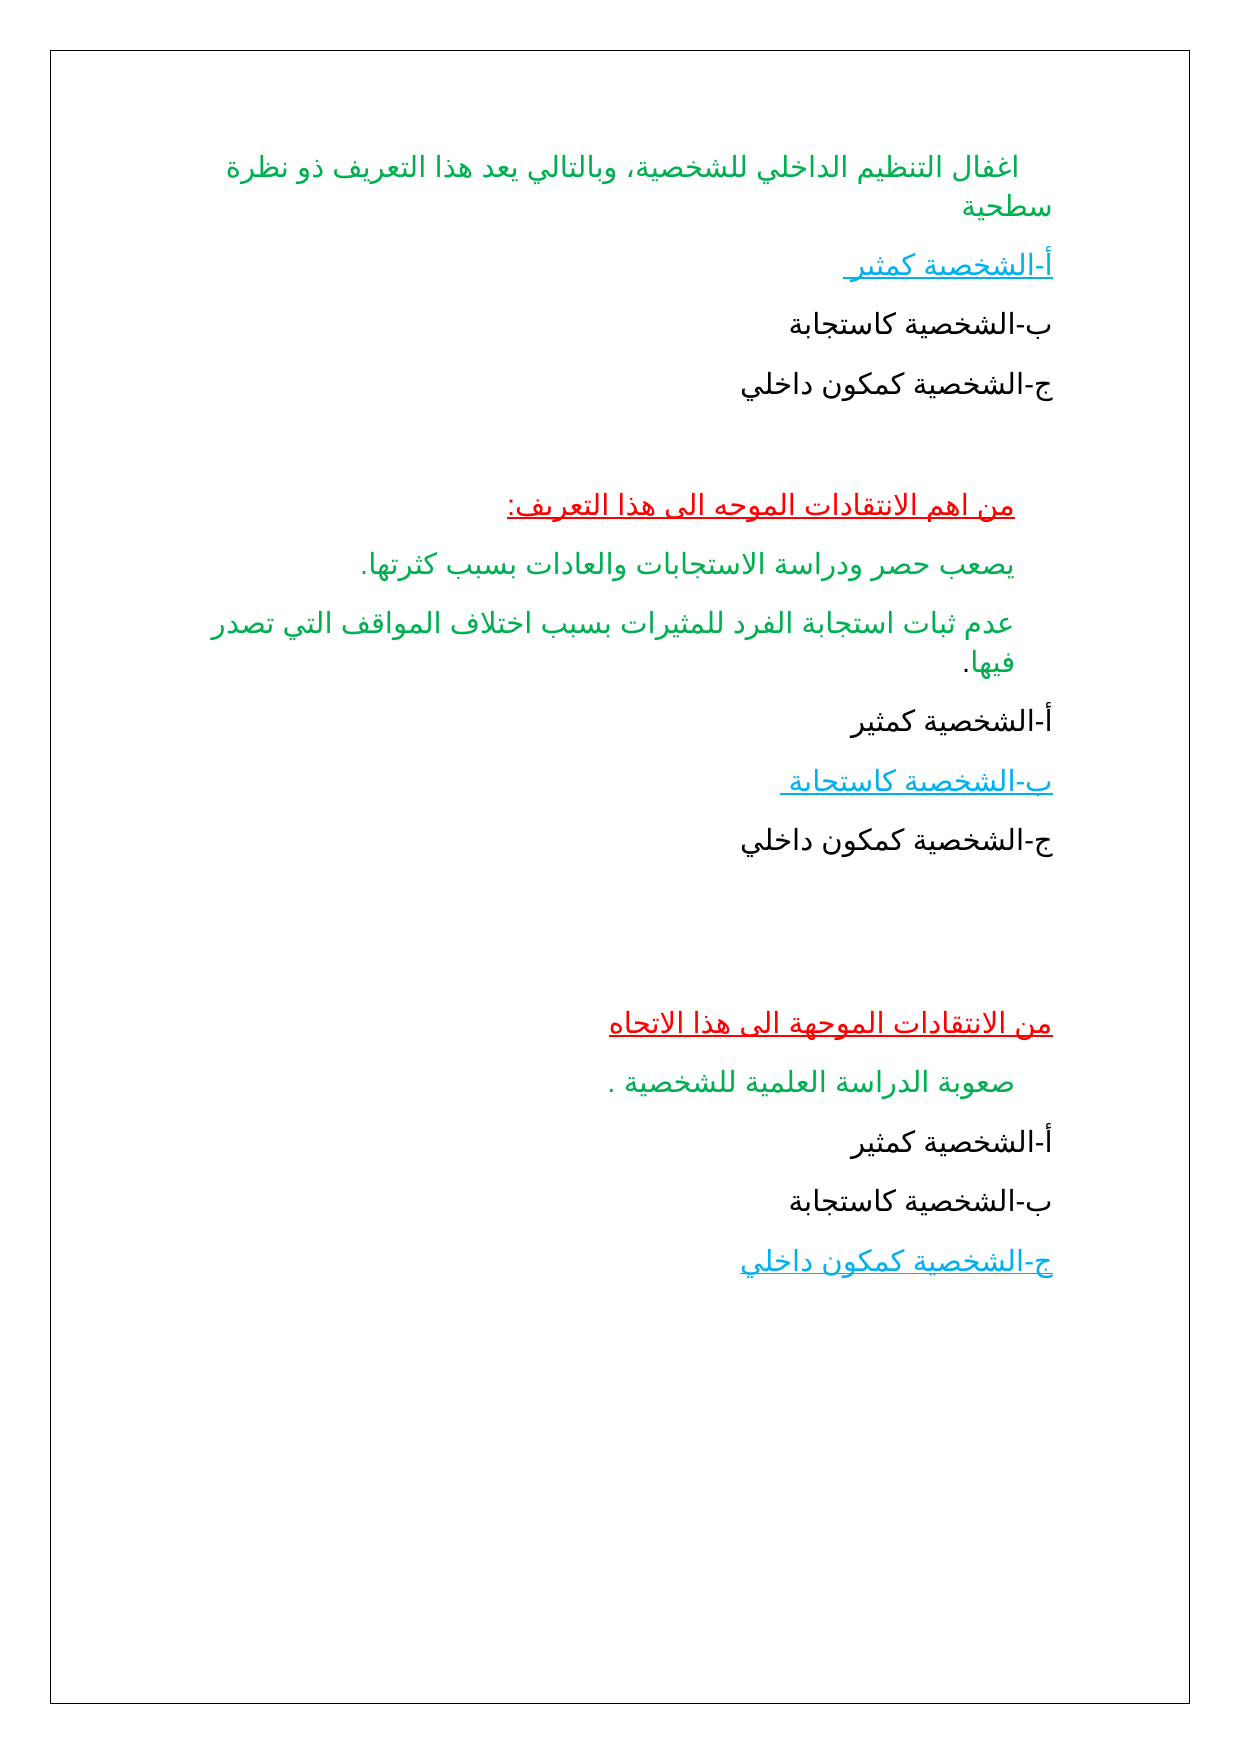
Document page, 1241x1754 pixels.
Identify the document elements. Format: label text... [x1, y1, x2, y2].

text ب-الشخصية كاستجابة [187, 1184, 1053, 1218]
text يصعب حصر ودراسة الاستجابات والعادات بسبب كثرتها. [187, 547, 1015, 581]
text ب-الشخصية كاستجابة [187, 764, 1053, 797]
text أ-الشخصية كمثير [187, 248, 1053, 281]
text اغفال التنظيم الداخلي للشخصية، وبالتالي يعد هذا التعريف ذو نظرة سطحية [187, 150, 1053, 222]
text ب-الشخصية كاستجابة [187, 307, 1053, 341]
text صعوبة الدراسة العلمية للشخصية . [187, 1066, 1015, 1099]
text ج-الشخصية كمكون داخلي [187, 1244, 1053, 1277]
text ج-الشخصية كمكون داخلي [187, 823, 1053, 857]
text أ-الشخصية كمثير [187, 704, 1053, 738]
text أ-الشخصية كمثير [187, 1125, 1053, 1158]
text ج-الشخصية كمكون داخلي [187, 367, 1053, 400]
text من الانتقادات الموجهة الى هذا الاتجاه [187, 1006, 1053, 1040]
text عدم ثبات استجابة الفرد للمثيرات بسبب اختلاف المواقف التي تصدر فيها. [187, 607, 1015, 679]
text من اهم الانتقادات الموجه الى هذا التعريف: [187, 488, 1015, 521]
